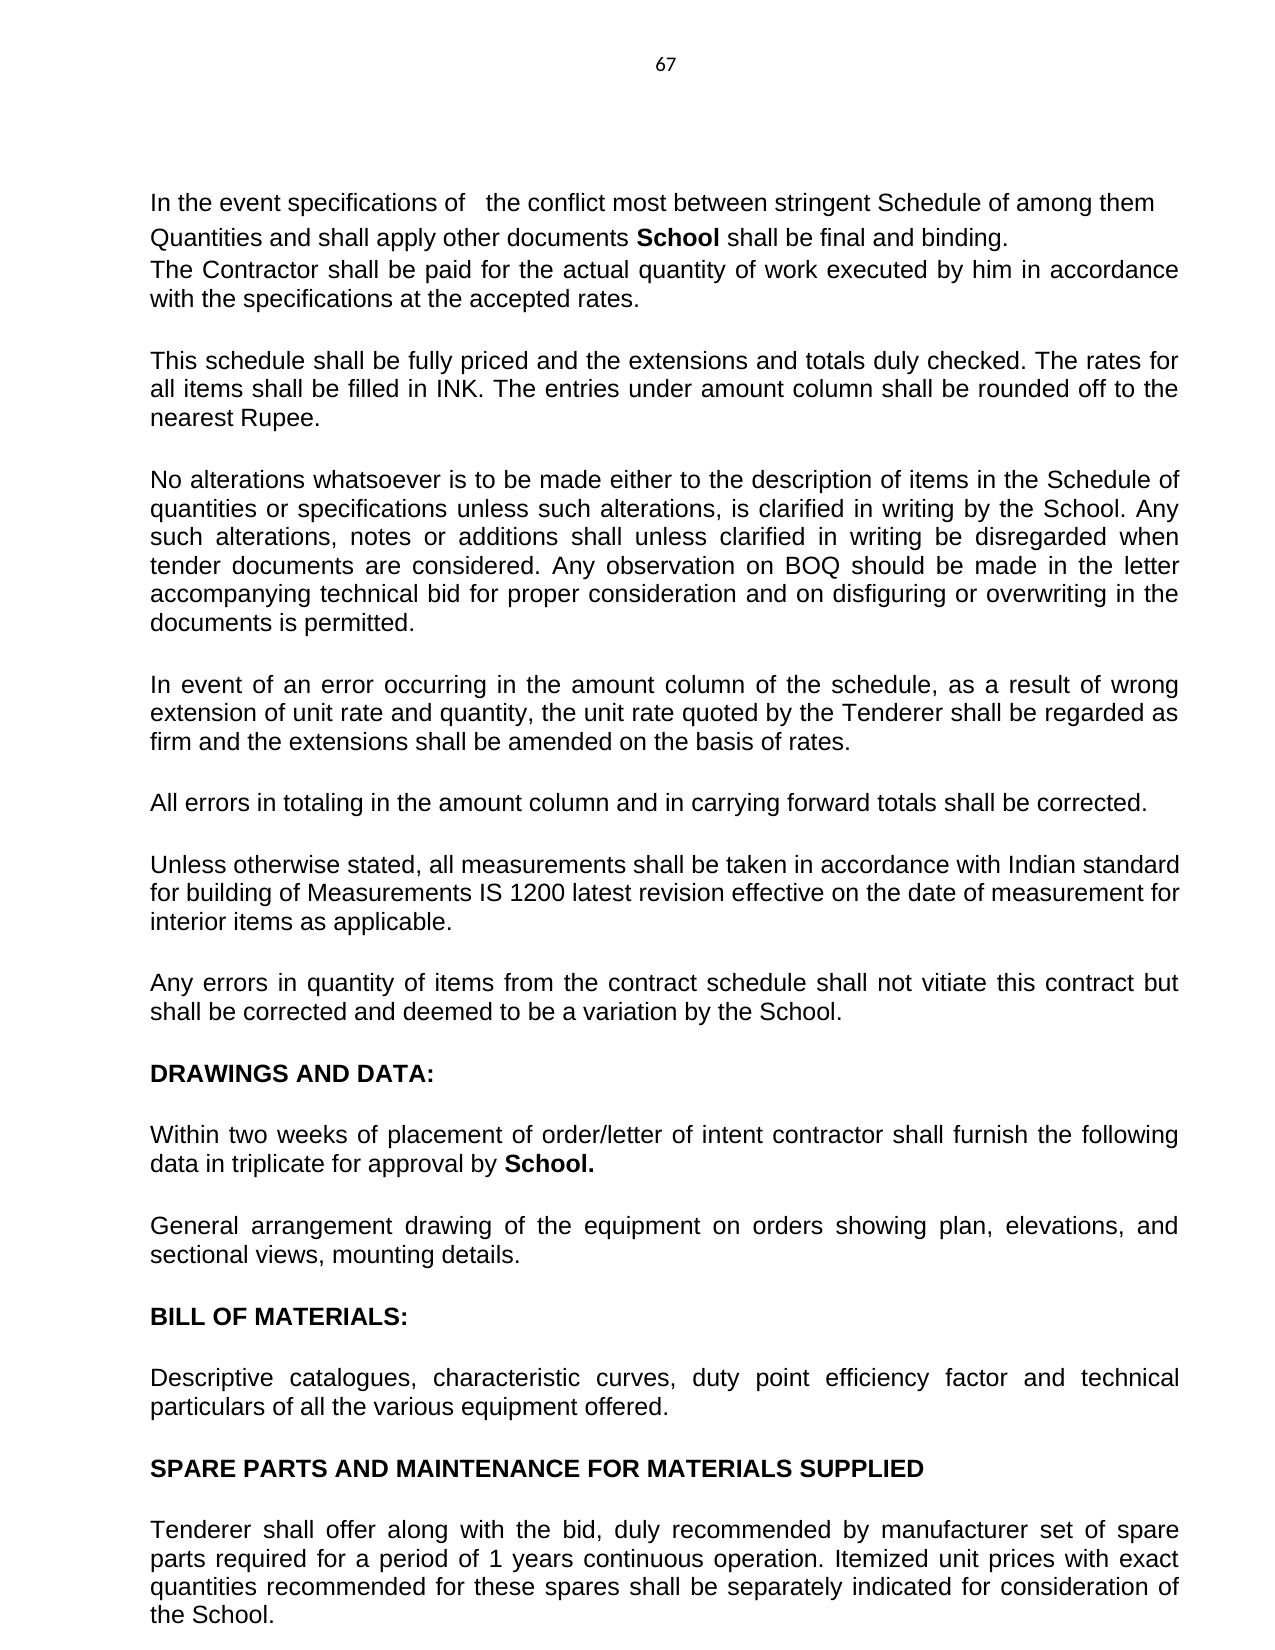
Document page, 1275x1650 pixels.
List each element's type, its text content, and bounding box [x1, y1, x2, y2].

text No alterations whatsoever is to be made either to the description of items in the Schedule of quantities or specifications unless such alterations, is clarified in writing by the School. Any such alterations, notes or additions shall unless clarified in writing be disregarded when tender documents are considered. Any observation on BOQ should be made in the letter accompanying technical bid for proper consideration and on disfiguring or overwriting in the documents is permitted. [150, 465, 1181, 637]
text Tenderer shall offer along with the bid, duly recommended by manufacturer set of spare parts required for a period of 1 years continuous operation. Itemized unit prices with exact quantities recommended for these spares shall be separately indicated for consideration of the School. [150, 1516, 1181, 1629]
text The Contractor shall be paid for the actual quantity of work executed by him in accordance with the specifications at the accepted rates. [150, 256, 1181, 312]
text All errors in totaling in the amount column and in carrying forward totals shall be corrected. [150, 788, 1181, 817]
text Within two weeks of placement of order/letter of intent contractor shall furnish the following data in triplicate for approval by School. [150, 1121, 1181, 1178]
text DRAWINGS AND DATA: [150, 1059, 1181, 1088]
text This schedule shall be fully priced and the extensions and totals duly checked. The rates for all items shall be filled in INK. The entries under amount column shall be rounded off to the nearest Rupee. [150, 347, 1181, 431]
text Descriptive catalogues, characteristic curves, duty point efficiency factor and technical particulars of all the various equipment offered. [150, 1364, 1181, 1420]
text Unless otherwise stated, all measurements shall be taken in accordance with Indian standard for building of Measurements IS 1200 latest revision effective on the date of measurement for interior items as applicable. [150, 851, 1181, 935]
text In event of an error occurring in the amount column of the schedule, as a result of wrong extension of unit rate and quantity, the unit rate quoted by the Tenderer shall be regarded as firm and the extensions shall be amended on the basis of rates. [150, 671, 1181, 755]
text Any errors in quantity of items from the contract schedule shall not vitiate this contract but shall be corrected and deemed to be a variation by the School. [150, 969, 1181, 1026]
text BILL OF MATERIALS: [150, 1302, 1181, 1331]
text SPARE PARTS AND MAINTENANCE FOR MATERIALS SUPPLIED [150, 1454, 1181, 1483]
text In the event specifications of the conflict most between stringent Schedule of among them Quantities and shall apply other documents School shall be final and binding. [150, 184, 1181, 253]
text General arrangement drawing of the equipment on orders showing plan, elevations, and sectional views, mounting details. [150, 1212, 1181, 1268]
